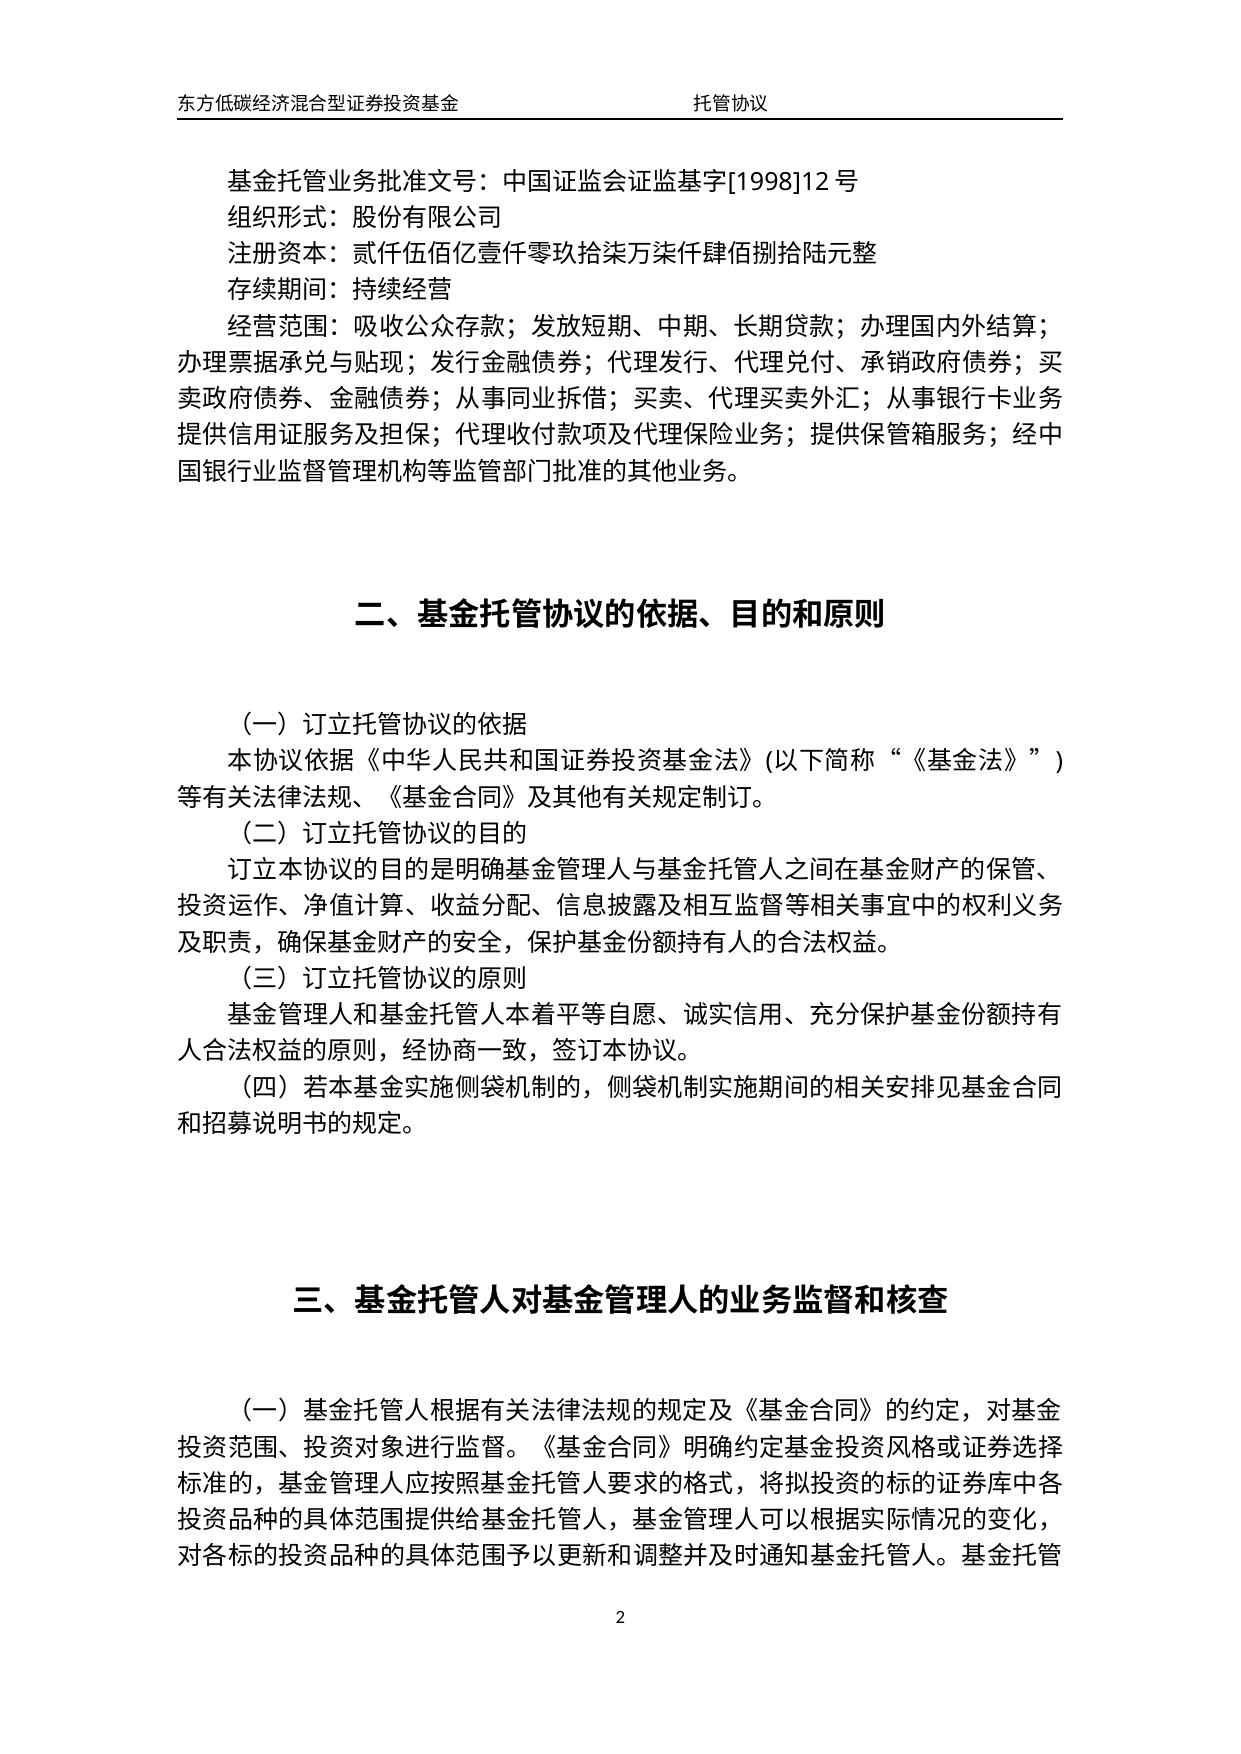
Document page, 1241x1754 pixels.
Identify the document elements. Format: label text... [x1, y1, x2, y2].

text （一）订立托管协议的依据 [177, 704, 1063, 741]
text 注册资本：贰仟伍佰亿壹仟零玖拾柒万柒仟肆佰捌拾陆元整 [177, 234, 1063, 270]
text 基金管理人和基金托管人本着平等自愿、诚实信用、充分保护基金份额持有人合法权益的原则，经协商一致，签订本协议。 [177, 994, 1063, 1067]
text （三）订立托管协议的原则 [177, 958, 1063, 994]
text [177, 1391, 1063, 1572]
text 存续期间：持续经营 [177, 270, 1063, 306]
text 组织形式：股份有限公司 [177, 197, 1063, 234]
text 本协议依据《中华人民共和国证券投资基金法》(以下简称“《基金法》”)等有关法律法规、《基金合同》及其他有关规定制订。 [177, 741, 1063, 813]
text （四）若本基金实施侧袋机制的，侧袋机制实施期间的相关安排见基金合同和招募说明书的规定。 [177, 1067, 1063, 1139]
text 经营范围：吸收公众存款；发放短期、中期、长期贷款；办理国内外结算；办理票据承兑与贴现；发行金融债券；代理发行、代理兑付、承销政府债券；买卖政府债券、金融债券；从事同业拆借；买卖、代理买卖外汇；从事银行卡业务；提供信用证服务及担保；代理收付款项及代理保险业务；提供保管箱服务；经中国银行业监督管理机构等监管部门批准的其他业务。 [177, 306, 1063, 487]
text 订立本协议的目的是明确基金管理人与基金托管人之间在基金财产的保管、投资运作、净值计算、收益分配、信息披露及相互监督等相关事宜中的权利义务及职责，确保基金财产的安全，保护基金份额持有人的合法权益。 [177, 849, 1063, 958]
text 基金托管业务批准文号：中国证监会证监基字[1998]12号 [177, 161, 1063, 197]
text （二）订立托管协议的目的 [177, 813, 1063, 849]
subtitle 二、基金托管协议的依据、目的和原则 [177, 579, 1063, 644]
subtitle 三、基金托管人对基金管理人的业务监督和核查 [177, 1266, 1063, 1331]
